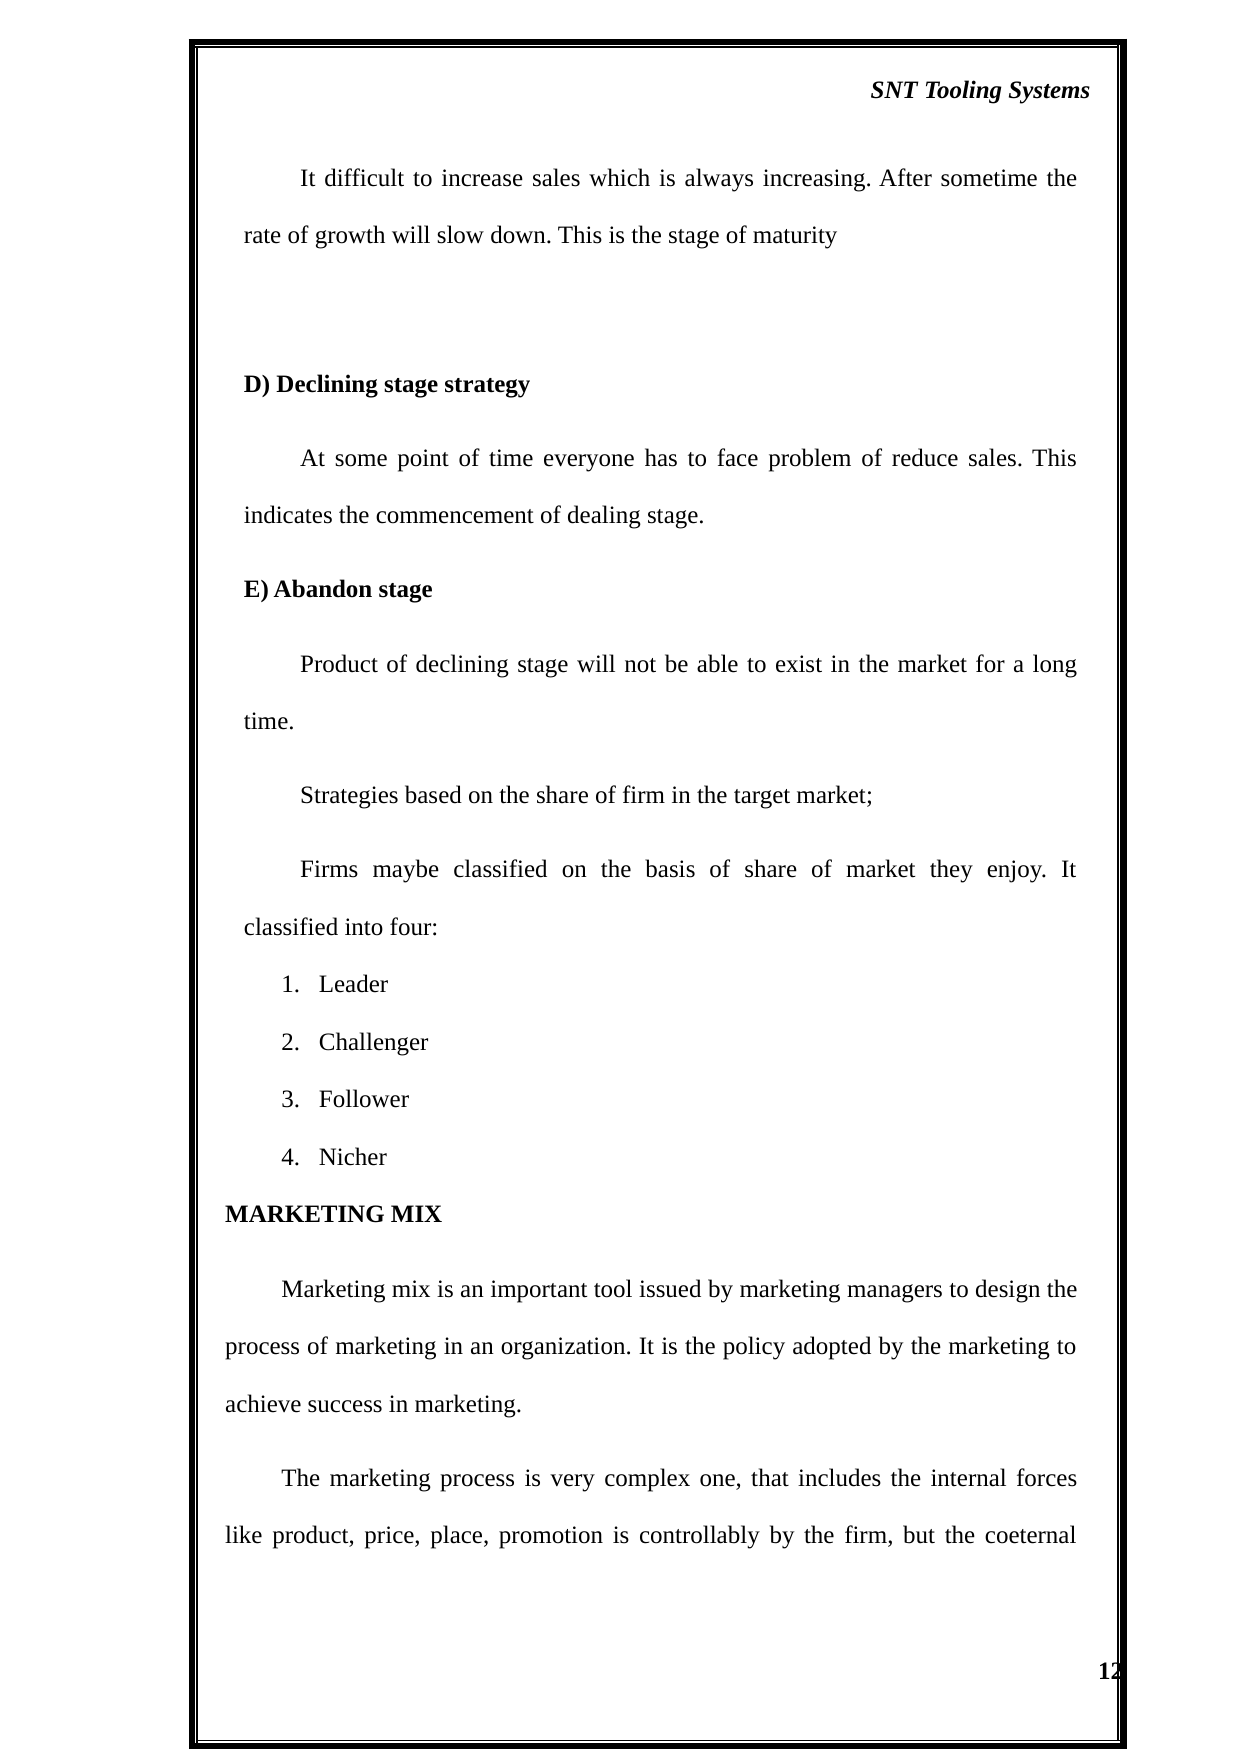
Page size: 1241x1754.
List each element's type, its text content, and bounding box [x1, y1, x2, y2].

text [225, 1463, 1078, 1549]
text MARKETING MIX [225, 1199, 1078, 1228]
text D) Declining stage strategy [244, 369, 1078, 397]
text Marketing mix is an important tool issued by marketing managers to design the process of marketing in an organization. It is the policy adopted by the marketing to achieve success in marketing. [225, 1274, 1078, 1417]
text E) Abandon stage [244, 574, 1078, 603]
text Product of declining stage will not be able to exist in the market for a long time. [244, 649, 1078, 735]
list Nicher [281, 1142, 1078, 1171]
text It difficult to increase sales which is always increasing. After sometime the rate of growth will slow down. This is the stage of maturity [244, 163, 1078, 249]
list Leader [281, 969, 1078, 998]
text Strategies based on the share of firm in the target market; [244, 780, 1078, 809]
list Challenger [281, 1027, 1078, 1056]
text At some point of time everyone has to face problem of reduce sales. This indicates the commencement of dealing stage. [244, 443, 1078, 529]
list Follower [281, 1084, 1078, 1113]
text Firms maybe classified on the basis of share of market they enjoy. It classified into four: [244, 854, 1078, 941]
